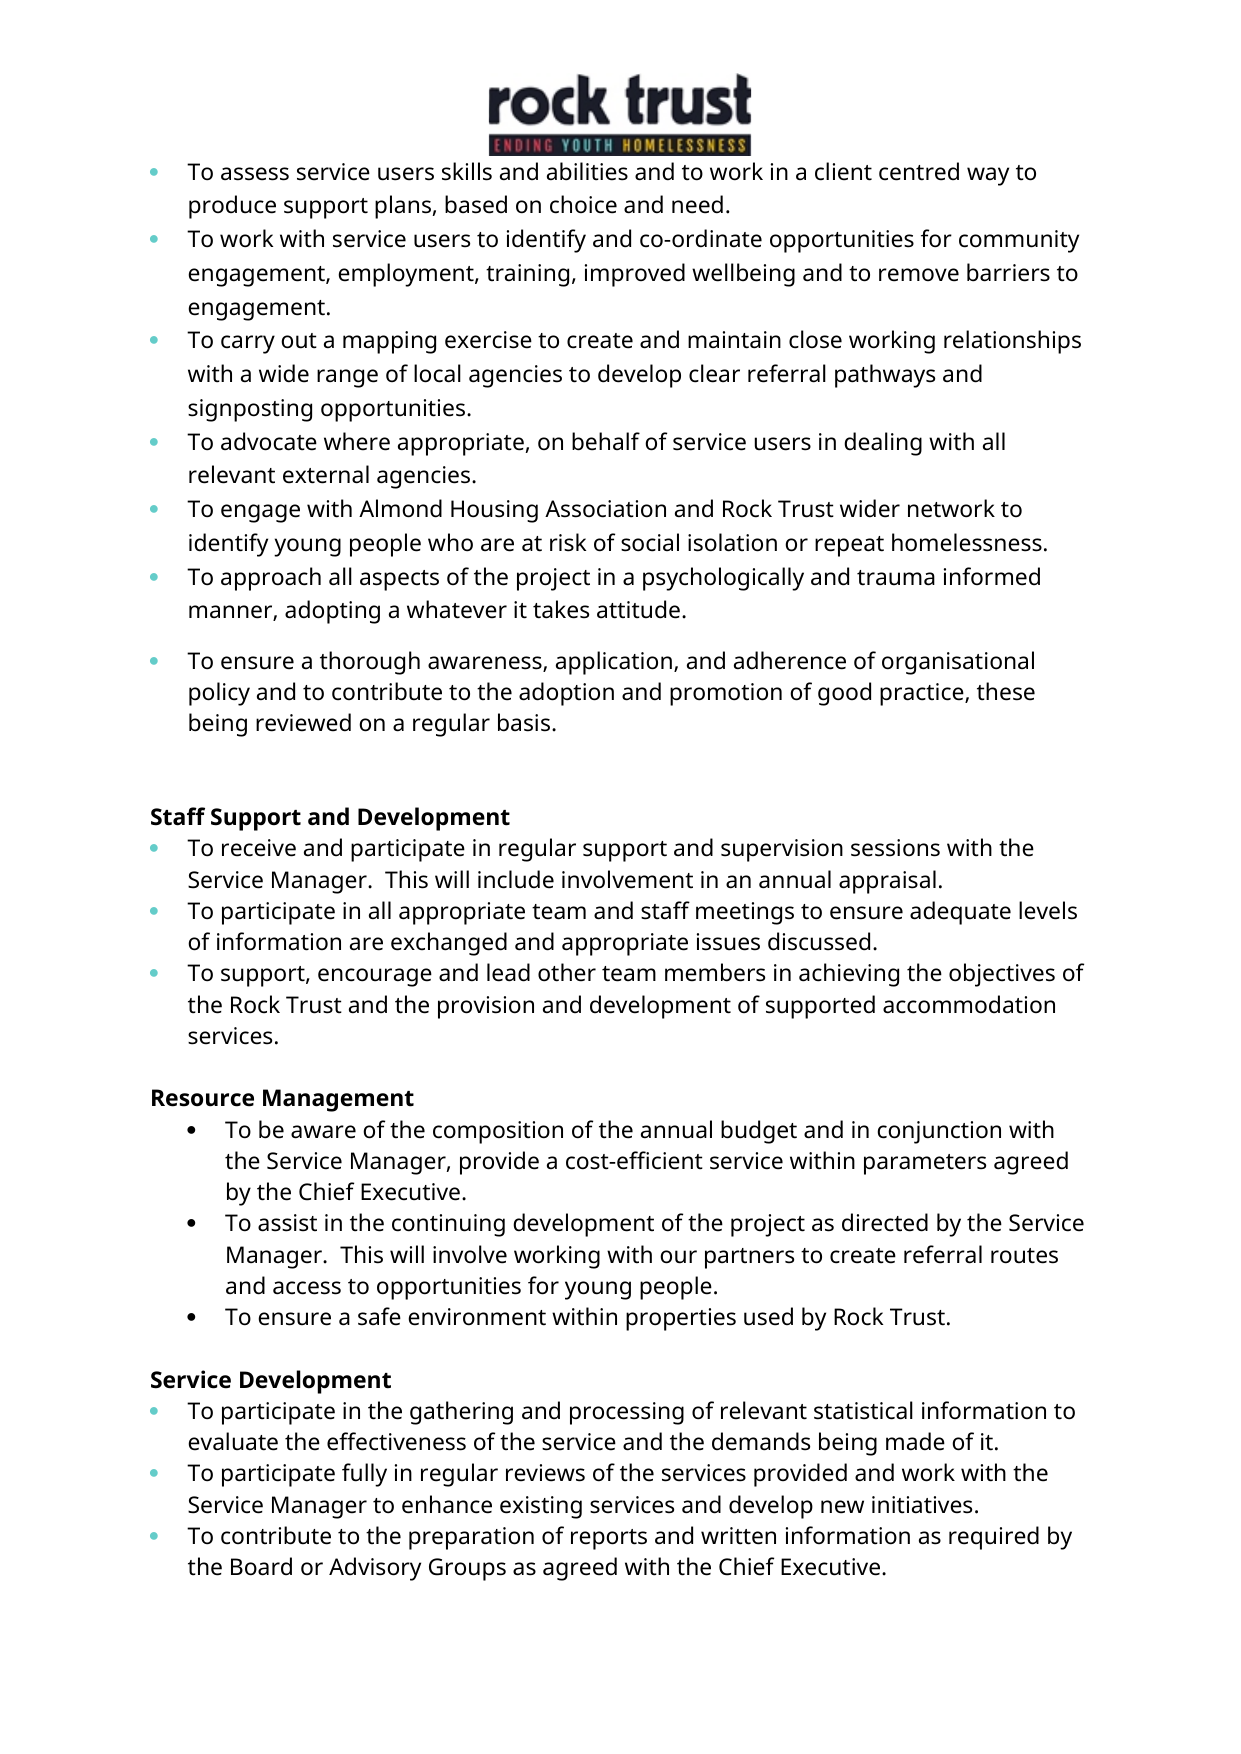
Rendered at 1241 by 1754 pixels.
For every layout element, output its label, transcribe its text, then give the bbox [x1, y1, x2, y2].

text Resource Management [150, 1082, 1090, 1114]
list To assist in the continuing development of the project as directed by the Service Manager. This will involve working with our partners to create referral routes and access to opportunities for young people. [187, 1207, 1090, 1301]
list To ensure a thorough awareness, application, and adherence of organisational policy and to contribute to the adoption and promotion of good practice, these being reviewed on a regular basis. [150, 645, 1090, 739]
list To advocate where appropriate, on behalf of service users in dealing with all relevant external agencies. [150, 426, 1090, 491]
list To participate in all appropriate team and staff meetings to ensure adequate levels of information are exchanged and appropriate issues discussed. [150, 895, 1090, 957]
list To assess service users skills and abilities and to work in a client centred way to produce support plans, based on choice and need. [150, 156, 1090, 221]
list To engage with Almond Housing Association and Rock Trust wider network to identify young people who are at risk of social isolation or repeat homelessness. [150, 493, 1090, 558]
list To support, encourage and lead other team members in achieving the objectives of the Rock Trust and the provision and development of supported accommodation services. [150, 957, 1090, 1051]
text Service Development [150, 1364, 1090, 1395]
list To contribute to the preparation of reports and written information as required by the Board or Advisory Groups as agreed with the Chief Executive. [150, 1520, 1090, 1582]
list To carry out a mapping exercise to create and maintain close working relationships with a wide range of local agencies to develop clear referral pathways and signposting opportunities. [150, 324, 1090, 423]
list To be aware of the composition of the annual budget and in conjunction with the Service Manager, provide a cost-efficient service within parameters agreed by the Chief Executive. [187, 1114, 1090, 1207]
text Staff Support and Development [150, 801, 1090, 832]
picture [488, 73, 752, 156]
list To receive and participate in regular support and supervision sessions with the Service Manager. This will include involvement in an annual appraisal. [150, 832, 1090, 895]
list To participate fully in regular reviews of the services provided and work with the Service Manager to enhance existing services and develop new initiatives. [150, 1457, 1090, 1520]
list To work with service users to identify and co-ordinate opportunities for community engagement, employment, training, improved wellbeing and to remove barriers to engagement. [150, 223, 1090, 322]
list To approach all aspects of the project in a psychologically and trauma informed manner, adopting a whatever it takes attitude. [150, 561, 1090, 626]
list To ensure a safe environment within properties used by Rock Trust. [187, 1301, 1090, 1332]
list To participate in the gathering and processing of relevant statistical information to evaluate the effectiveness of the service and the demands being made of it. [150, 1395, 1090, 1457]
